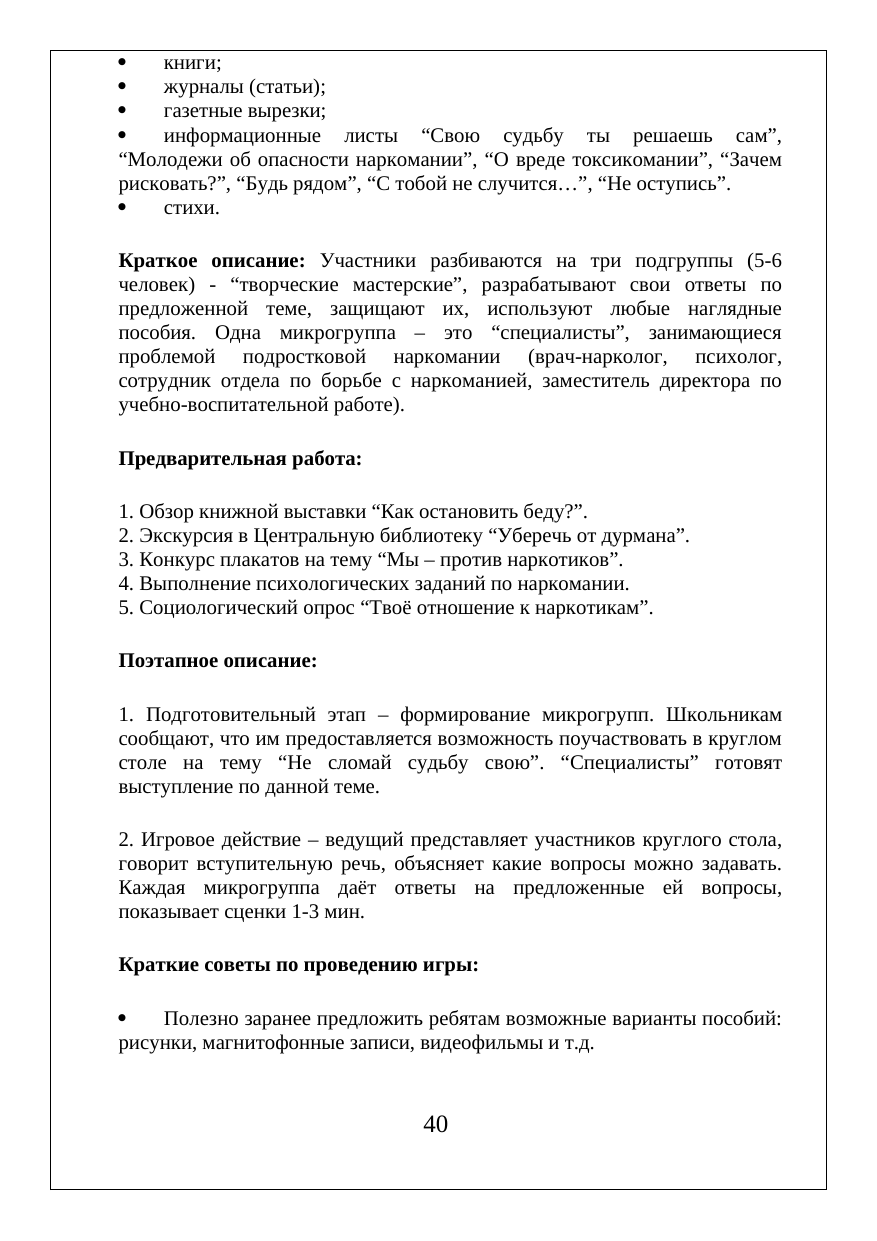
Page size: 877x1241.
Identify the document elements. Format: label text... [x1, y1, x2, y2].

text 2. Игровое действие – ведущий представляет участников круглого стола, говорит вступительную речь, объясняет какие вопросы можно задавать. Каждая микрогруппа даёт ответы на предложенные ей вопросы, показывает сценки 1-3 мин. [118, 827, 782, 923]
list Полезно заранее предложить ребятам возможные варианты пособий: рисунки, магнитофонные записи, видеофильмы и т.д. [118, 1006, 782, 1054]
list стихи. [118, 195, 782, 219]
list книги; [118, 51, 782, 74]
text Предварительная работа: [118, 446, 782, 469]
list журналы (статьи); [118, 74, 782, 98]
text 1. Обзор книжной выставки “Как остановить беду?”. 2. Экскурсия в Центральную библиотеку “Уберечь от дурмана”. 3. Конкурс плакатов на тему “Мы – против наркотиков”. 4. Выполнение психологических заданий по наркомании. 5. Социологический опрос “Твоё отношение к наркотикам”. [118, 499, 782, 619]
list газетные вырезки; [118, 98, 782, 122]
text Поэтапное описание: [118, 648, 782, 672]
list информационные листы “Свою судьбу ты решаешь сам”, “Молодежи об опасности наркомании”, “О вреде токсикомании”, “Зачем рисковать?”, “Будь рядом”, “С тобой не случится…”, “Не оступись”. [118, 122, 782, 195]
text Краткое описание: Участники разбиваются на три подгруппы (5-6 человек) - “творческие мастерские”, разрабатывают свои ответы по предложенной теме, защищают их, используют любые наглядные пособия. Одна микрогруппа – это “специалисты”, занимающиеся проблемой подростковой наркомании (врач-нарколог, психолог, сотрудник отдела по борьбе с наркоманией, заместитель директора по учебно-воспитательной работе). [118, 248, 782, 416]
text 1. Подготовительный этап – формирование микрогрупп. Школьникам сообщают, что им предоставляется возможность поучаствовать в круглом столе на тему “Не сломай судьбу свою”. “Специалисты” готовят выступление по данной теме. [118, 701, 782, 798]
text Краткие советы по проведению игры: [118, 952, 782, 976]
